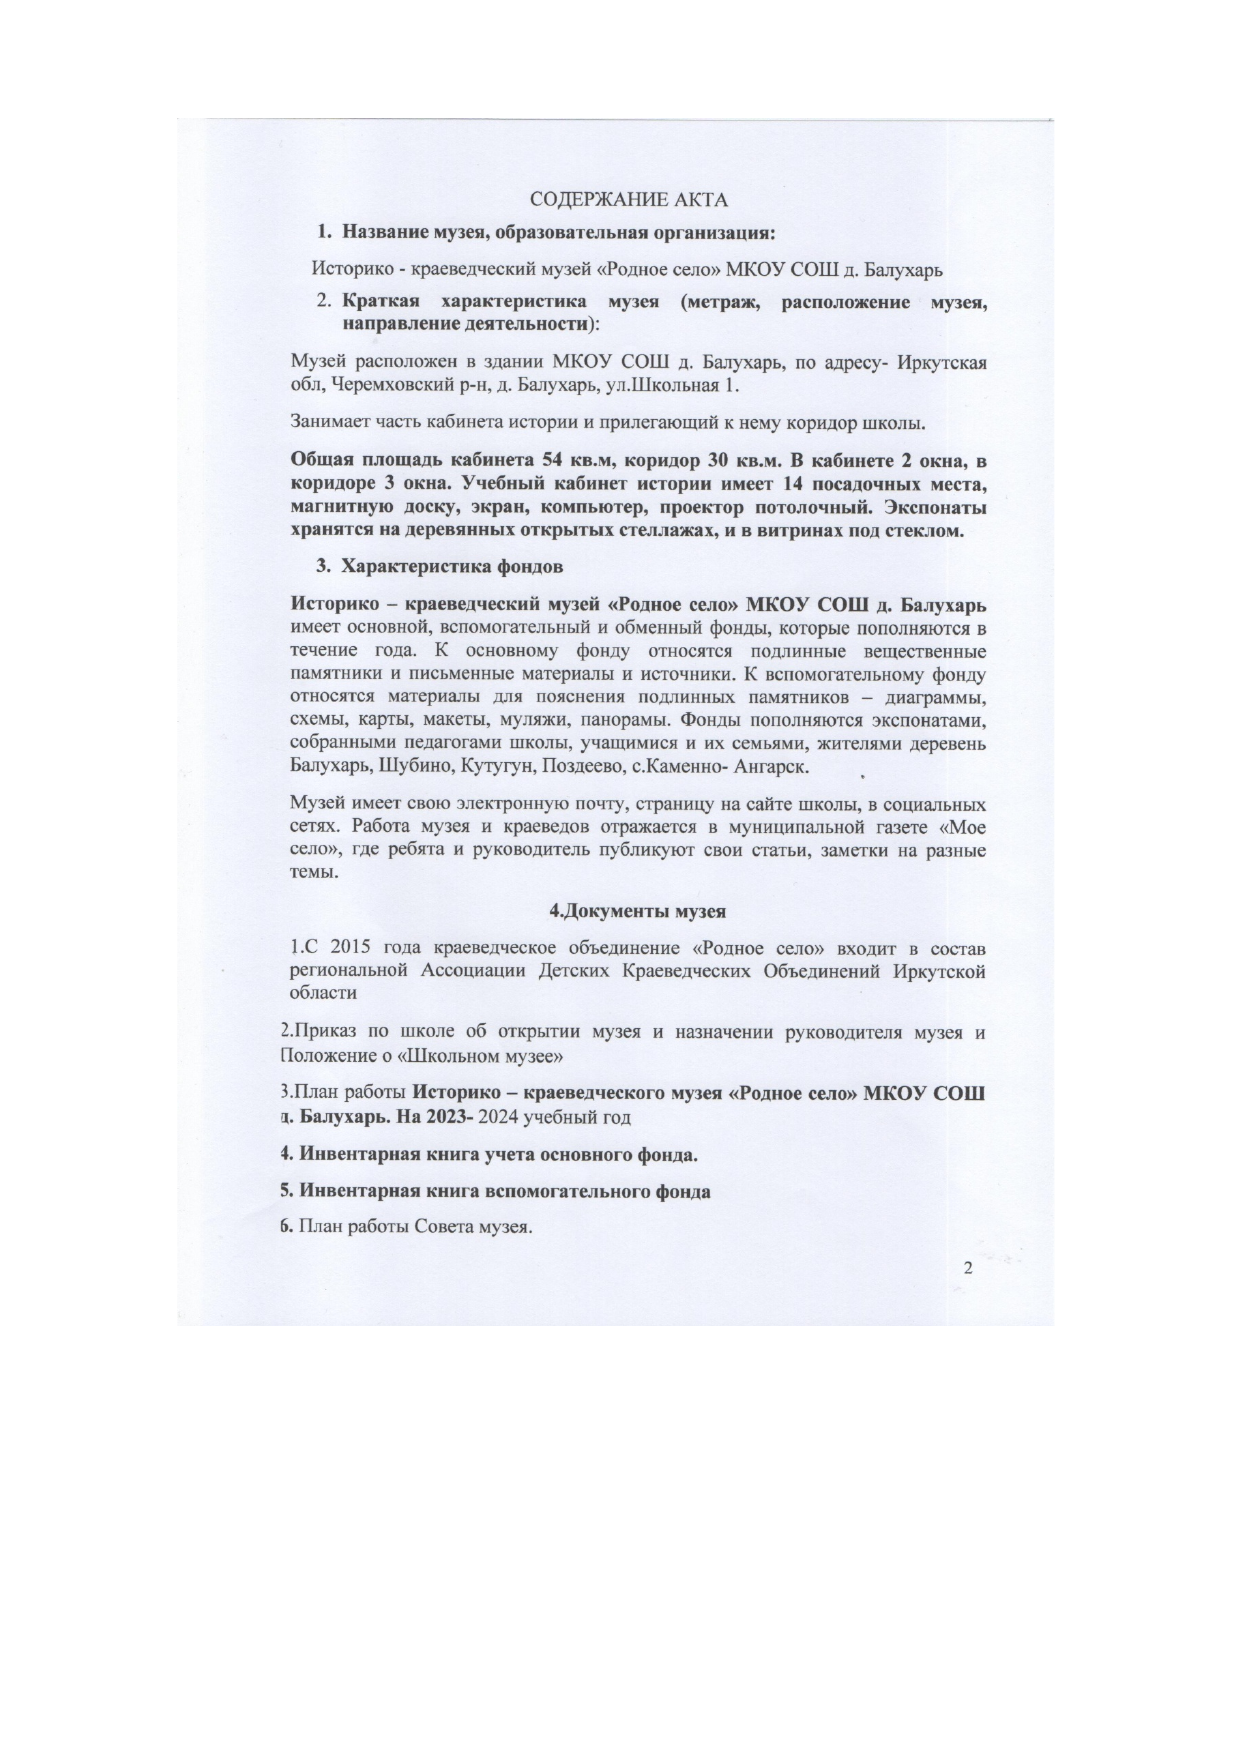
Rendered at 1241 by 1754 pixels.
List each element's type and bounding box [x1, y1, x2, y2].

picture [177, 118, 1055, 1326]
